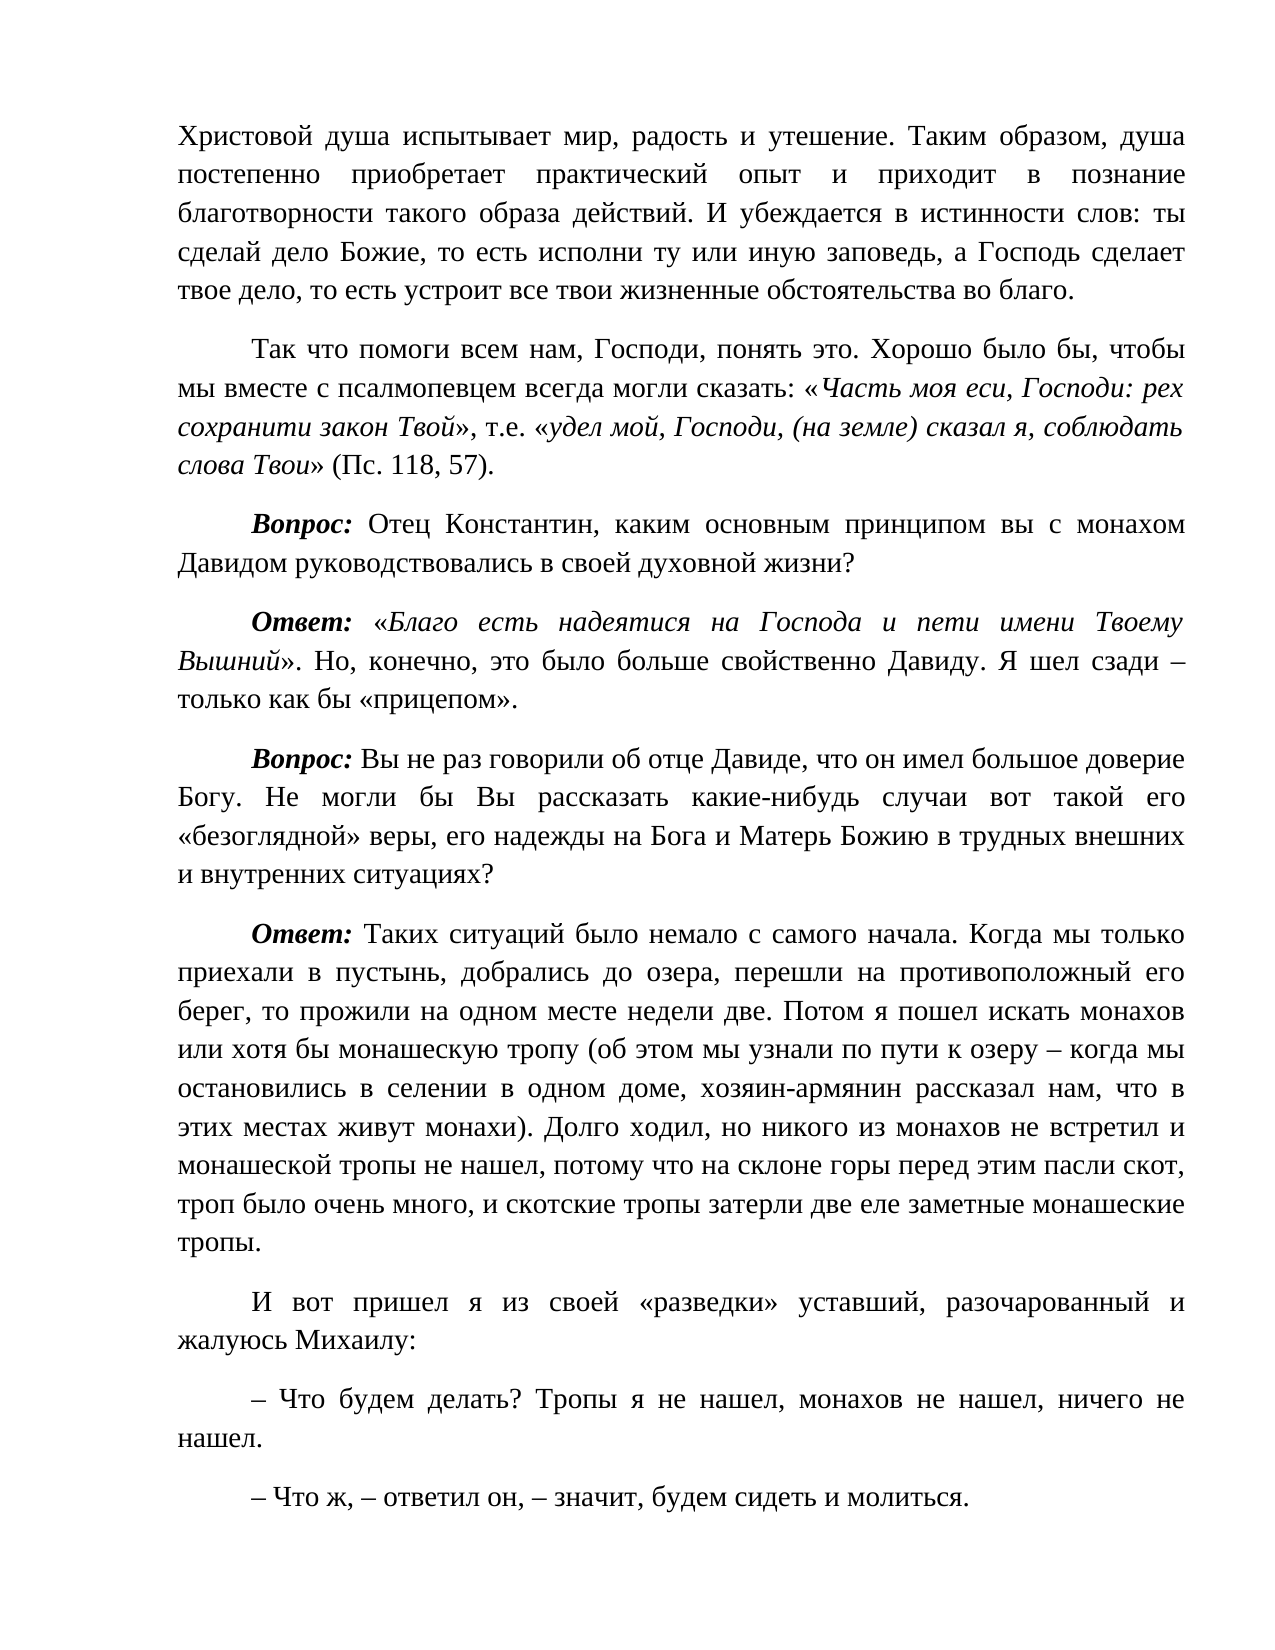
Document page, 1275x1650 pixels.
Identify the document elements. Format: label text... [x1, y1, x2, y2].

text – Что будем делать? Тропы я не нашел, монахов не нашел, ничего не нашел. [177, 1382, 1186, 1454]
text И вот пришел я из своей «разведки» уставший, разочарованный и жалуюсь Михаилу: [177, 1284, 1186, 1356]
text Ответ: «Благо есть надеятися на Господа и пети имени Твоему Вышний». Но, конечно, это было больше свойственно Давиду. Я шел сзади – только как бы «прицепом». [177, 604, 1186, 715]
text – Что ж, – ответил он, – значит, будем сидеть и молиться. [177, 1479, 1186, 1513]
text Вопрос: Вы не раз говорили об отце Давиде, что он имел большое доверие Богу. Не могли бы Вы рассказать какие-нибудь случаи вот такой его «безоглядной» веры, его надежды на Бога и Матерь Божию в трудных внешних и внутренних ситуациях? [177, 741, 1186, 890]
text Так что помоги всем нам, Господи, понять это. Хорошо было бы, чтобы мы вместе с псалмопевцем всегда могли сказать: «Часть моя еси, Господи: рех сохранити закон Твой», т.е. «удел мой, Господи, (на земле) сказал я, соблюдать слова Твои» (Пс. 118, 57). [177, 332, 1186, 481]
text Ответ: Таких ситуаций было немало с самого начала. Когда мы только приехали в пустынь, добрались до озера, перешли на противоположный его берег, то прожили на одном месте недели две. Потом я пошел искать монахов или хотя бы монашескую тропу (об этом мы узнали по пути к озеру – когда мы остановились в селении в одном доме, хозяин-армянин рассказал нам, что в этих местах живут монахи). Долго ходил, но никого из монахов не встретил и монашеской тропы не нашел, потому что на склоне горы перед этим пасли скот, троп было очень много, и скотские тропы затерли две еле заметные монашеские тропы. [177, 916, 1186, 1258]
text Вопрос: Отец Константин, каким основным принципом вы с монахом Давидом руководствовались в своей духовной жизни? [177, 507, 1186, 579]
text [177, 118, 1186, 306]
